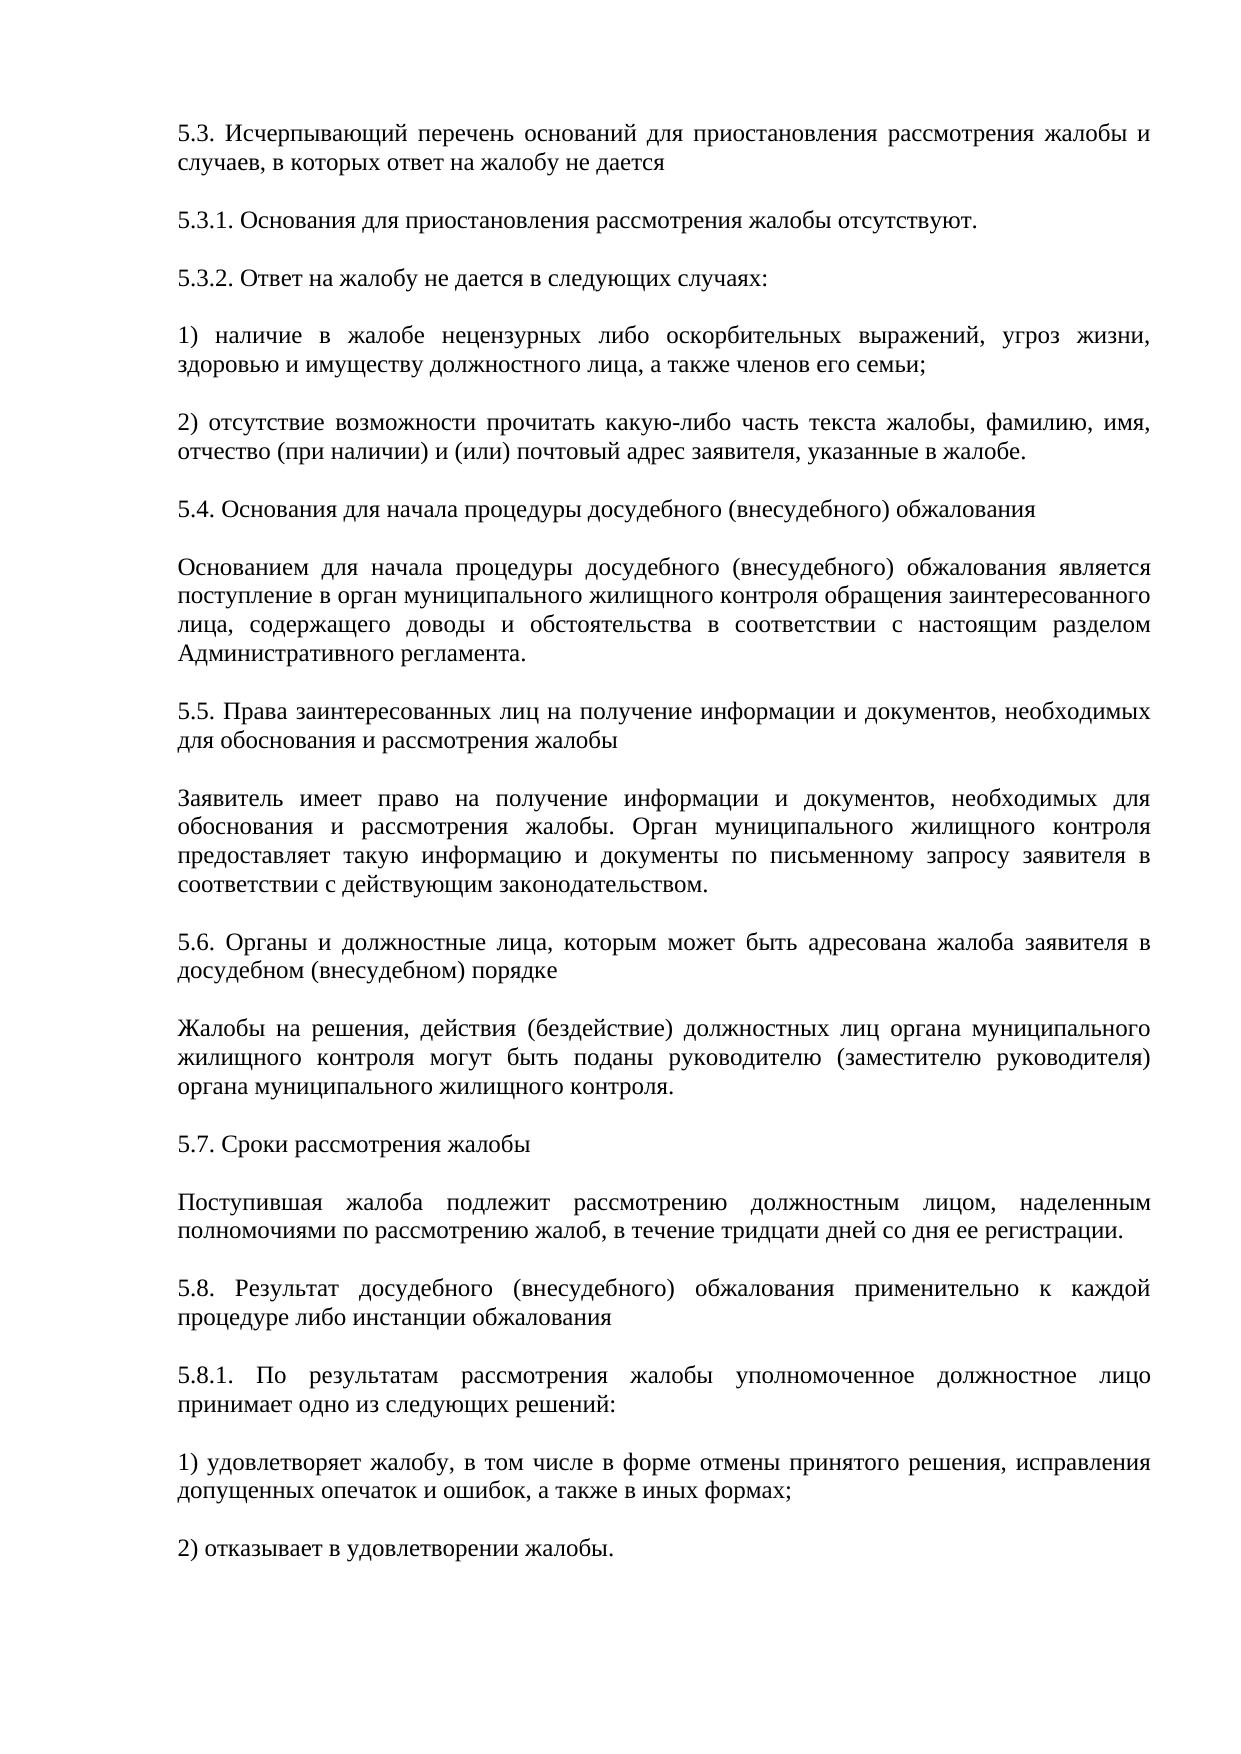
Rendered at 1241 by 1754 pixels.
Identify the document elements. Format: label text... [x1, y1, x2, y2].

text 1) наличие в жалобе нецензурных либо оскорбительных выражений, угроз жизни, здоровью и имуществу должностного лица, а также членов его семьи; [177, 321, 1152, 378]
text 5.3.1. Основания для приостановления рассмотрения жалобы отсутствуют. [177, 205, 1152, 233]
text 5.7. Сроки рассмотрения жалобы [177, 1129, 1152, 1158]
text 5.5. Права заинтересованных лиц на получение информации и документов, необходимых для обоснования и рассмотрения жалобы [177, 696, 1152, 753]
text Основанием для начала процедуры досудебного (внесудебного) обжалования является поступление в орган муниципального жилищного контроля обращения заинтересованного лица, содержащего доводы и обстоятельства в соответствии с настоящим разделом Административного регламента. [177, 552, 1152, 667]
text 2) отсутствие возможности прочитать какую-либо часть текста жалобы, фамилию, имя, отчество (при наличии) и (или) почтовый адрес заявителя, указанные в жалобе. [177, 407, 1152, 465]
text 5.8. Результат досудебного (внесудебного) обжалования применительно к каждой процедуре либо инстанции обжалования [177, 1273, 1152, 1331]
text 2) отказывает в удовлетворении жалобы. [177, 1533, 1152, 1562]
text 1) удовлетворяет жалобу, в том числе в форме отмены принятого решения, исправления допущенных опечаток и ошибок, а также в иных формах; [177, 1447, 1152, 1504]
text Поступившая жалоба подлежит рассмотрению должностным лицом, наделенным полномочиями по рассмотрению жалоб, в течение тридцати дней со дня ее регистрации. [177, 1187, 1152, 1244]
text 5.6. Органы и должностные лица, которым может быть адресована жалоба заявителя в досудебном (внесудебном) порядке [177, 927, 1152, 984]
text Заявитель имеет право на получение информации и документов, необходимых для обоснования и рассмотрения жалобы. Орган муниципального жилищного контроля предоставляет такую информацию и документы по письменному запросу заявителя в соответствии с действующим законодательством. [177, 783, 1152, 898]
text 5.3. Исчерпывающий перечень оснований для приостановления рассмотрения жалобы и случаев, в которых ответ на жалобу не дается [177, 118, 1152, 176]
text Жалобы на решения, действия (бездействие) должностных лиц органа муниципального жилищного контроля могут быть поданы руководителю (заместителю руководителя) органа муниципального жилищного контроля. [177, 1013, 1152, 1100]
text 5.8.1. По результатам рассмотрения жалобы уполномоченное должностное лицо принимает одно из следующих решений: [177, 1360, 1152, 1418]
text 5.4. Основания для начала процедуры досудебного (внесудебного) обжалования [177, 494, 1152, 523]
text 5.3.2. Ответ на жалобу не дается в следующих случаях: [177, 263, 1152, 291]
